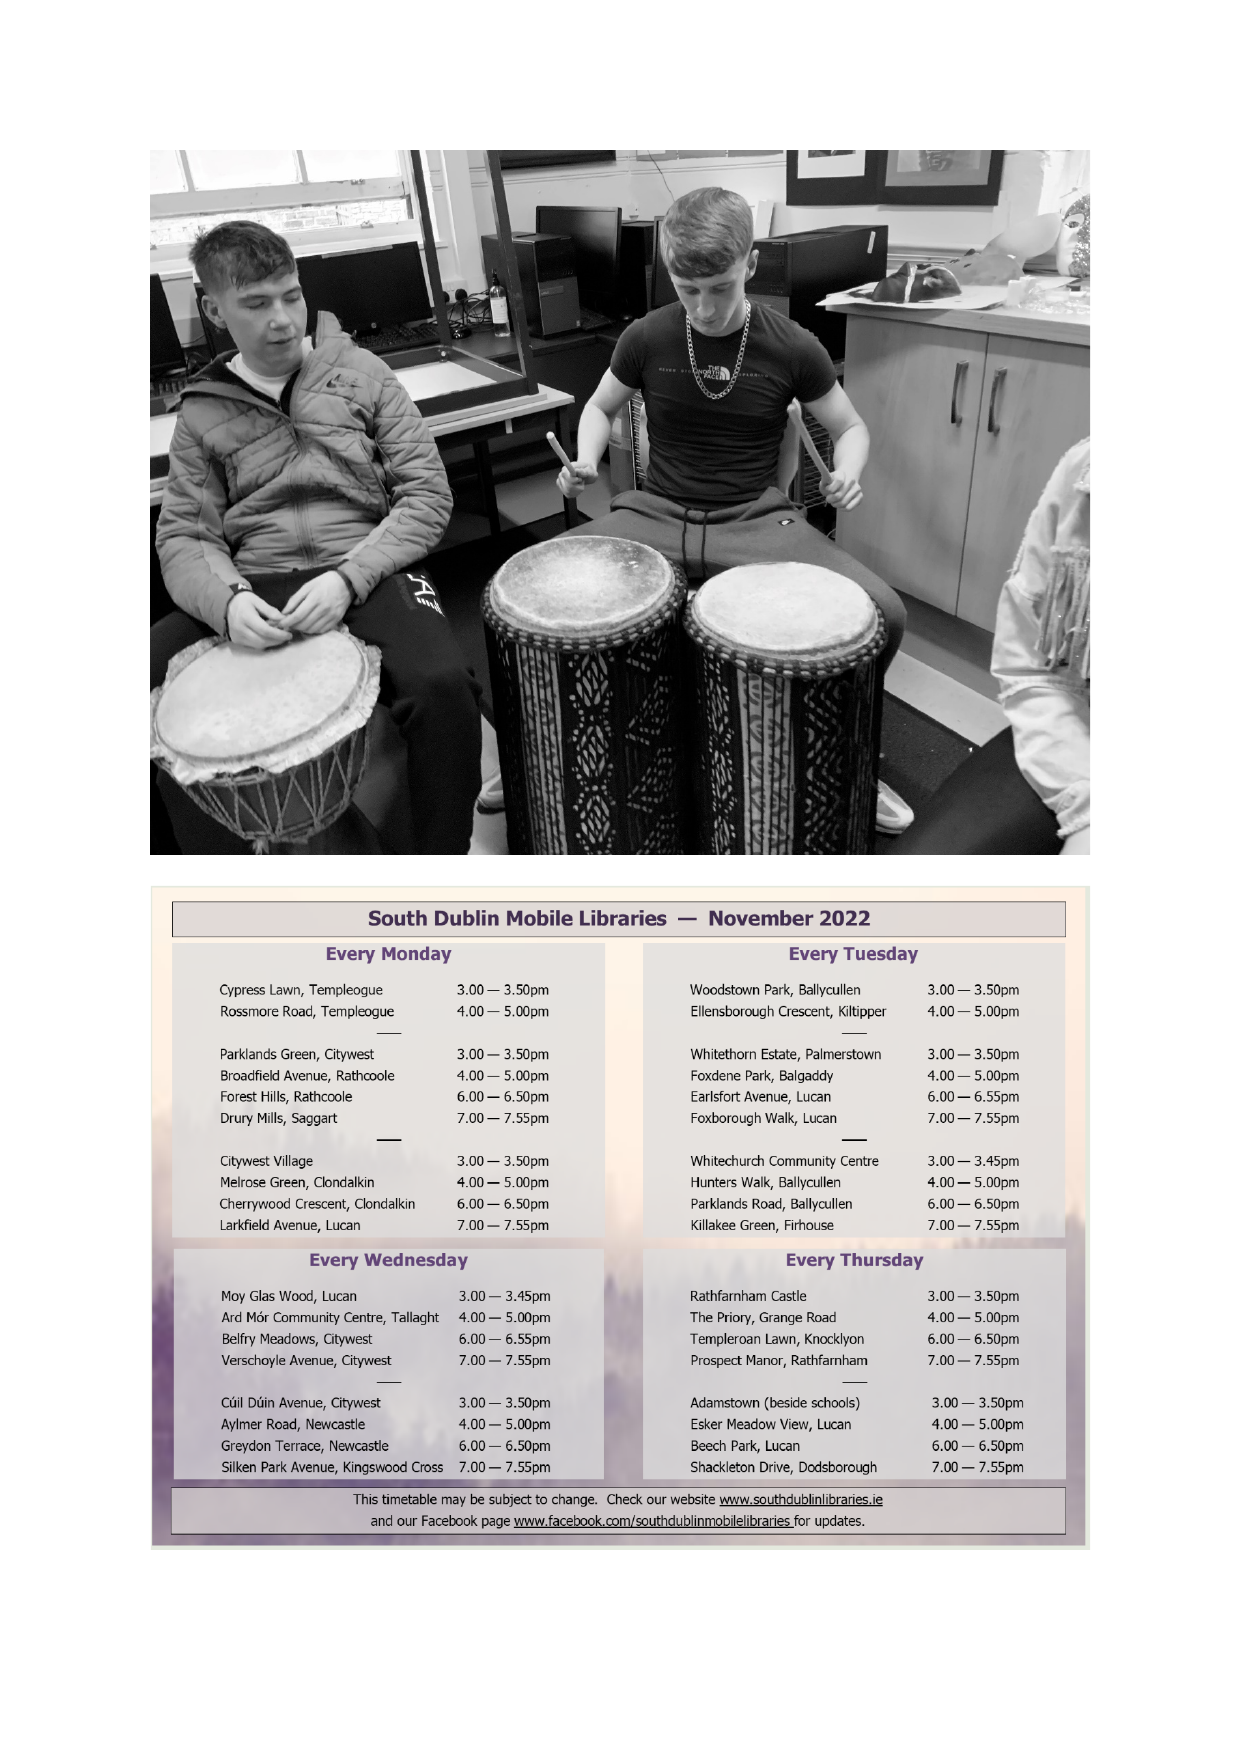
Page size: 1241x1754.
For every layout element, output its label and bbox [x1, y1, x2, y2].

picture [150, 150, 1091, 815]
